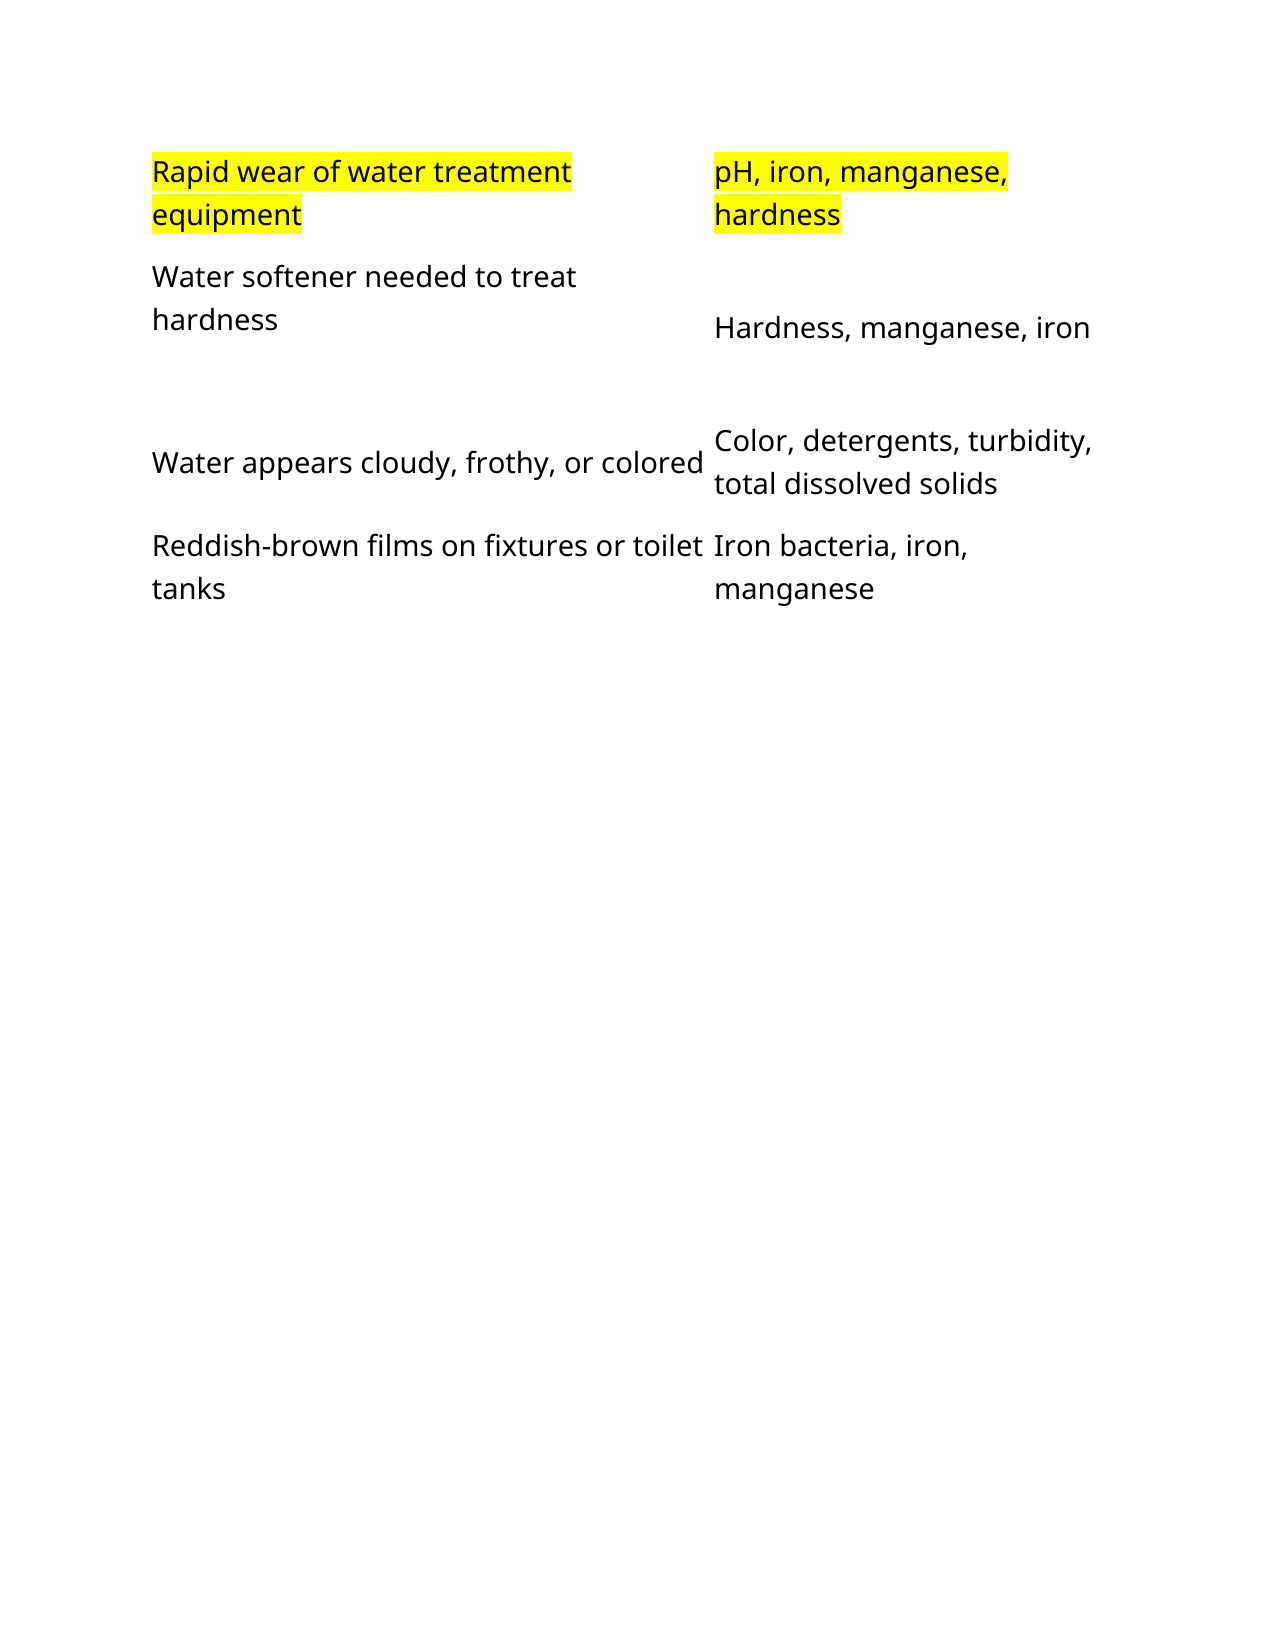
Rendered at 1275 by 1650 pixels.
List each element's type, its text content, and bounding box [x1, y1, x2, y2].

table_cell Rapid wear of water treatment equipment [150, 150, 712, 254]
table_cell Color, detergents, turbidity, total dissolved solids [713, 419, 1125, 523]
table_cell Hardness, manganese, iron [713, 255, 1125, 419]
table_cell Reddish-brown films on fixtures or toilet tanks [150, 524, 712, 628]
table_cell Water appears cloudy, frothy, or colored [150, 419, 712, 523]
table_cell Water softener needed to treat hardness [150, 255, 712, 419]
table_cell Iron bacteria, iron, manganese [713, 524, 1125, 628]
table_cell pH, iron, manganese, hardness [713, 150, 1125, 254]
